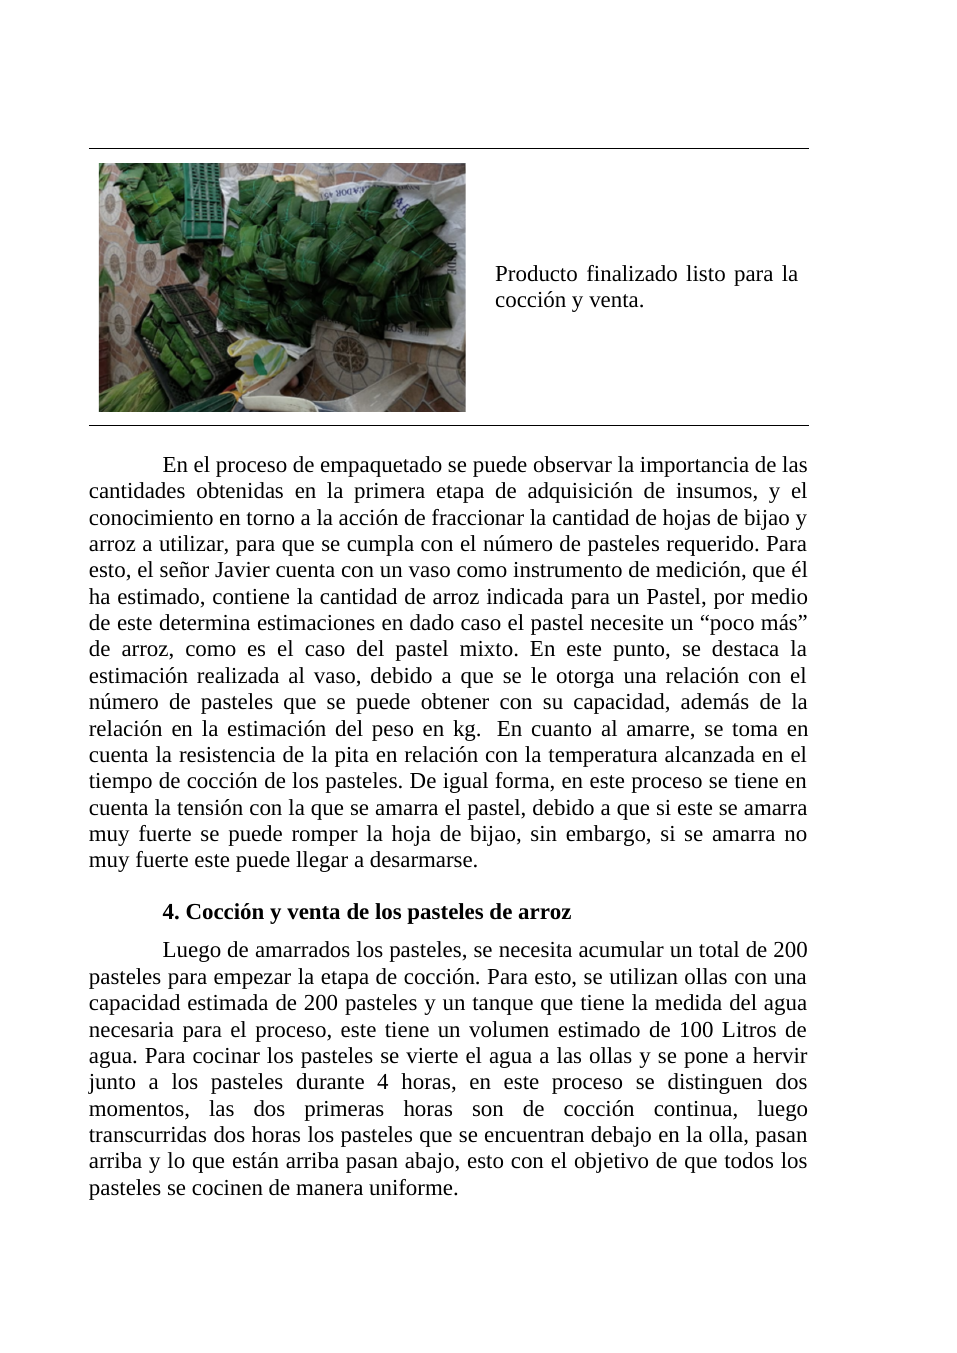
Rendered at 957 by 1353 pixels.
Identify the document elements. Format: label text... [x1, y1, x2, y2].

picture [99, 163, 466, 412]
text 4. Cocción y venta de los pasteles de arroz [89, 898, 809, 924]
text Luego de amarrados los pasteles, se necesita acumular un total de 200 pasteles para empezar la etapa de cocción. Para esto, se utilizan ollas con una capacidad estimada de 200 pasteles y un tanque que tiene la medida del agua necesaria para el proceso, este tiene un volumen estimado de 100 Litros de agua. Para cocinar los pasteles se vierte el agua a las ollas y se pone a hervir junto a los pasteles durante 4 horas, en este proceso se distinguen dos momentos, las dos primeras horas son de cocción continua, luego transcurridas dos horas los pasteles que se encuentran debajo en la olla, pasan arriba y lo que están arriba pasan abajo, esto con el objetivo de que todos los pasteles se cocinen de manera uniforme. [89, 937, 809, 1200]
table_cell [89, 149, 484, 425]
table_cell Producto finalizado listo para la cocción y venta. [485, 149, 809, 425]
text En el proceso de empaquetado se puede observar la importancia de las cantidades obtenidas en la primera etapa de adquisición de insumos, y el conocimiento en torno a la acción de fraccionar la cantidad de hojas de bijao y arroz a utilizar, para que se cumpla con el número de pasteles requerido. Para esto, el señor Javier cuenta con un vaso como instrumento de medición, que él ha estimado, contiene la cantidad de arroz indicada para un Pastel, por medio de este determina estimaciones en dado caso el pastel necesite un “poco más” de arroz, como es el caso del pastel mixto. En este punto, se destaca la estimación realizada al vaso, debido a que se le otorga una relación con el número de pasteles que se puede obtener con su capacidad, además de la relación en la estimación del peso en kg. En cuanto al amarre, se toma en cuenta la resistencia de la pita en relación con la temperatura alcanzada en el tiempo de cocción de los pasteles. De igual forma, en este proceso se tiene en cuenta la tensión con la que se amarra el pastel, debido a que si este se amarra muy fuerte se puede romper la hoja de bijao, sin embargo, si se amarra no muy fuerte este puede llegar a desarmarse. [89, 451, 809, 873]
